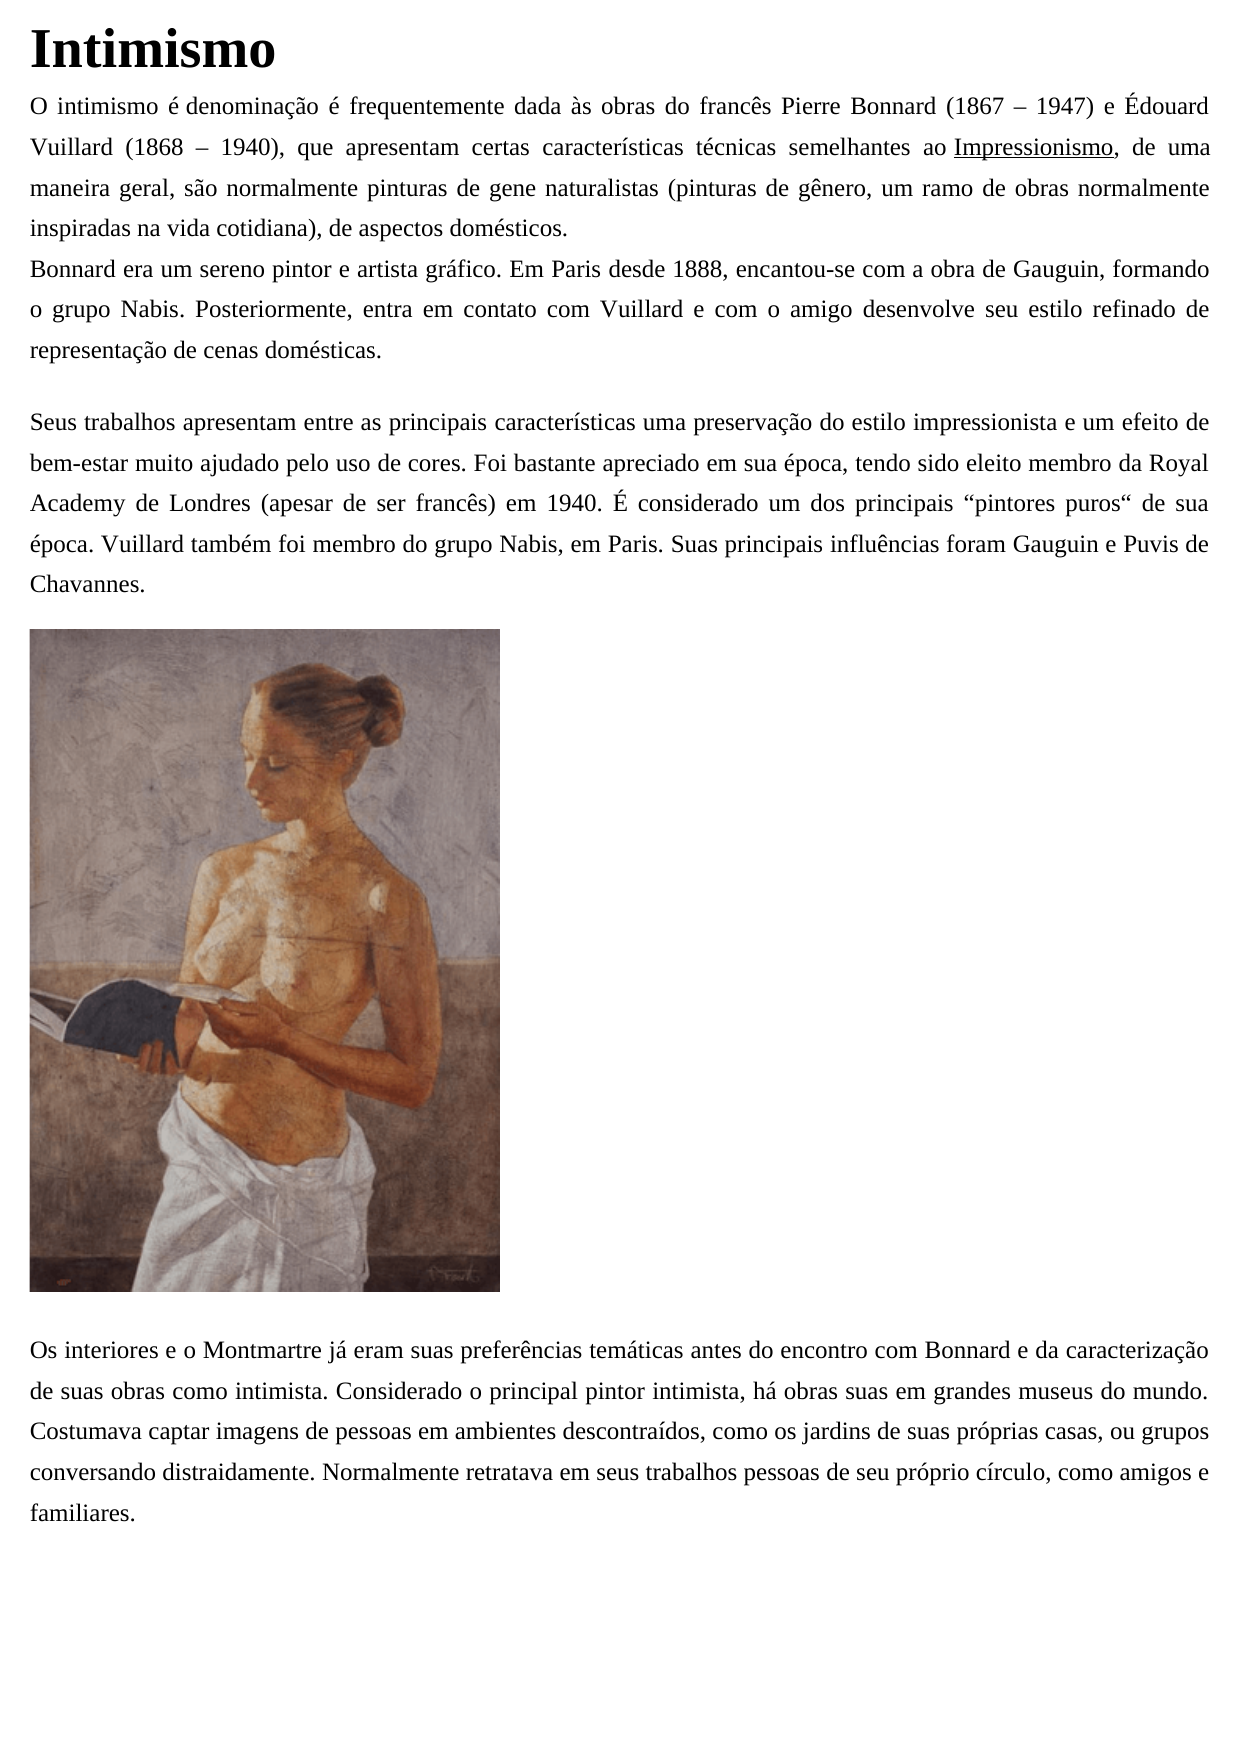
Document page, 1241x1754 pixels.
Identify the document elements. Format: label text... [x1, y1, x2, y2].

text Bonnard era um sereno pintor e artista gráfico. Em Paris desde 1888, encantou-se com a obra de Gauguin, formando o grupo Nabis. Posteriormente, entra em contato com Vuillard e com o amigo desenvolve seu estilo refinado de representação de cenas domésticas. [29, 242, 1211, 364]
picture [29, 629, 500, 1292]
text Seus trabalhos apresentam entre as principais características uma preservação do estilo impressionista e um efeito de bem-estar muito ajudado pelo uso de cores. Foi bastante apreciado em sua época, tendo sido eleito membro da Royal Academy de Londres (apesar de ser francês) em 1940. É considerado um dos principais “pintores puros“ de sua época. Vuillard também foi membro do grupo Nabis, em Paris. Suas principais influências foram Gauguin e Puvis de Chavannes. [29, 395, 1211, 598]
text Os interiores e o Montmartre já eram suas preferências temáticas antes do encontro com Bonnard e da caracterização de suas obras como intimista. Considerado o principal pintor intimista, há obras suas em grandes museus do mundo. Costumava captar imagens de pessoas em ambientes descontraídos, como os jardins de suas próprias casas, ou grupos conversando distraidamente. Normalmente retratava em seus trabalhos pessoas de seu próprio círculo, como amigos e familiares. [29, 1323, 1211, 1526]
text O intimismo é denominação é frequentemente dada às obras do francês Pierre Bonnard (1867 – 1947) e Édouard Vuillard (1868 – 1940), que apresentam certas características técnicas semelhantes ao Impressionismo, de uma maneira geral, são normalmente pinturas de gene naturalistas (pinturas de gênero, um ramo de obras normalmente inspiradas na vida cotidiana), de aspectos domésticos. [29, 79, 1211, 242]
text Intimismo [29, 15, 1211, 79]
